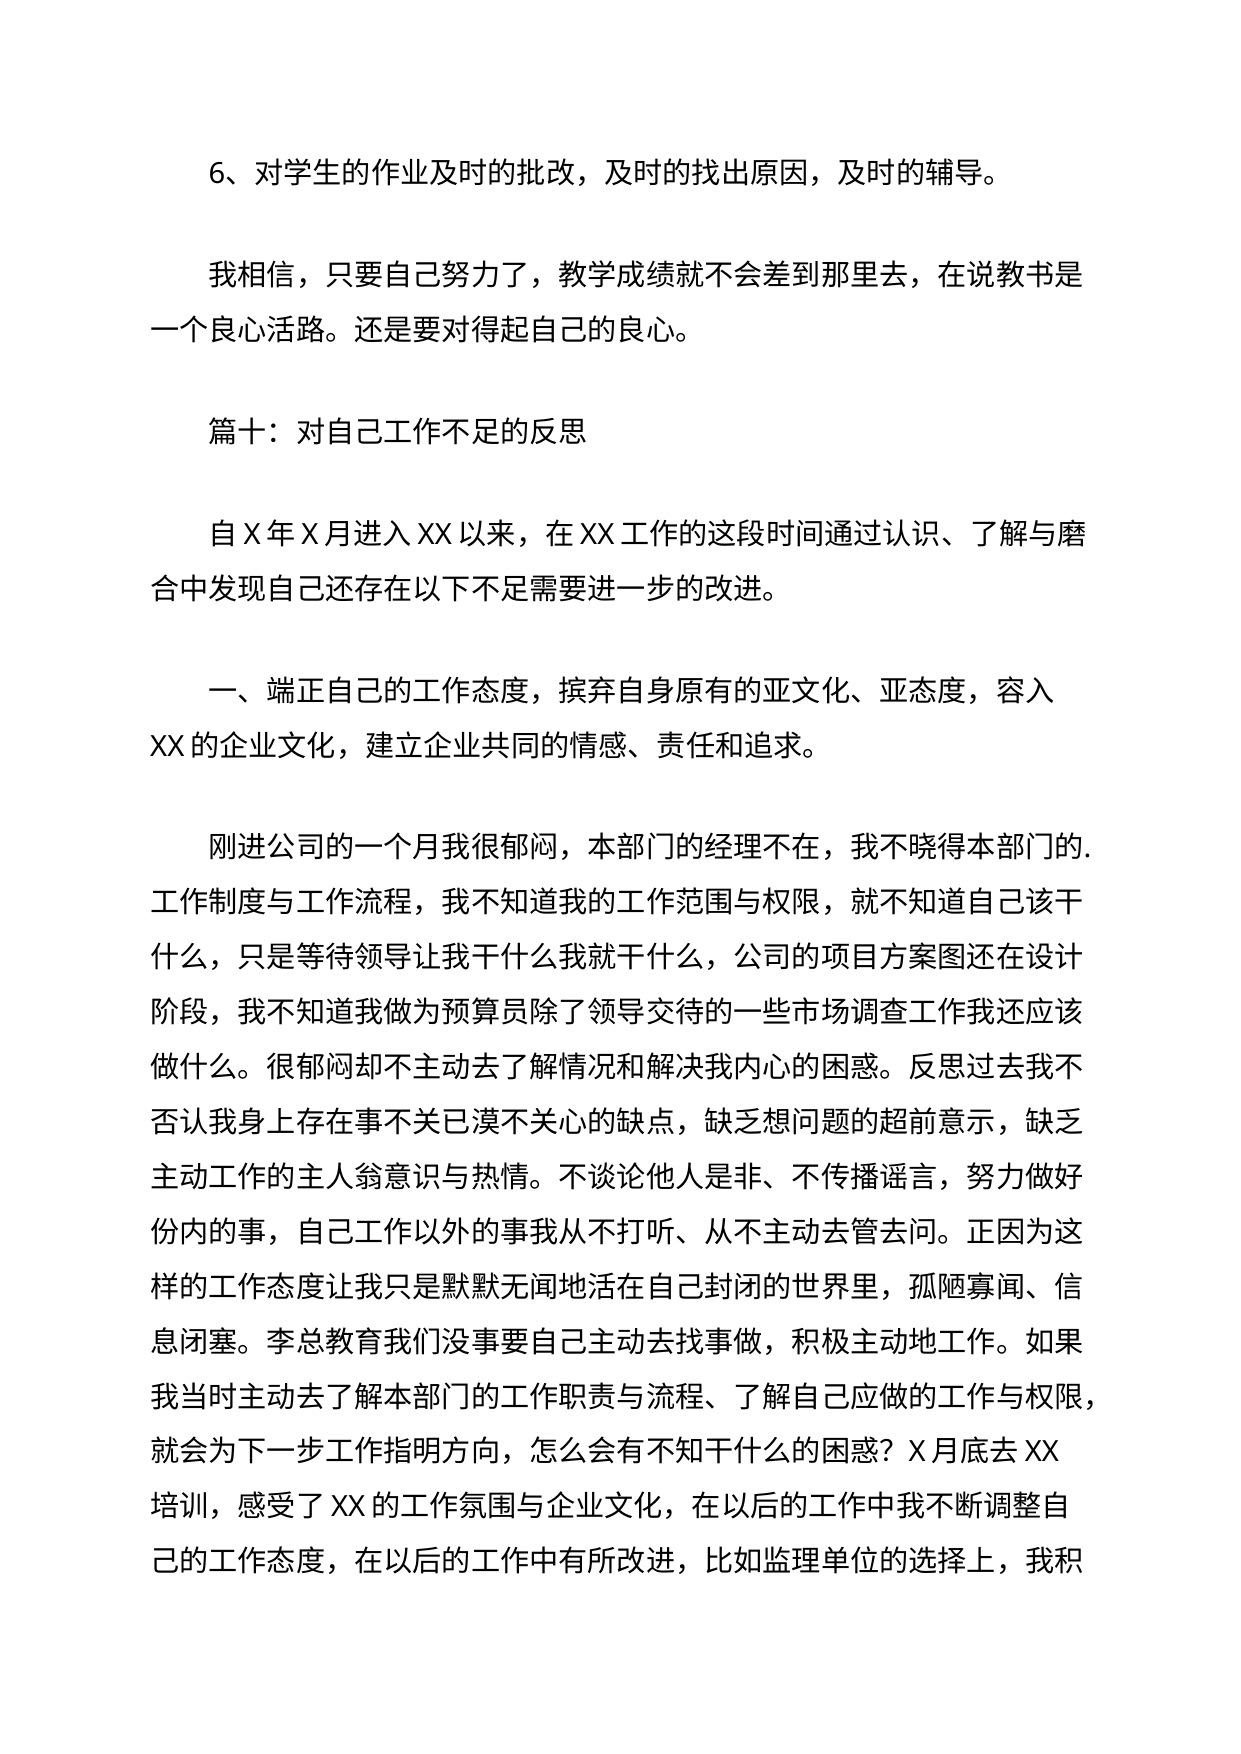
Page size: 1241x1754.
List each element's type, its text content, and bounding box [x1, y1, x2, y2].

text 自X年X月进入XX以来，在XX工作的这段时间通过认识、了解与磨合中发现自己还存在以下不足需要进一步的改进。 [150, 510, 1090, 608]
text 我相信，只要自己努力了，教学成绩就不会差到那里去，在说教书是一个良心活路。还是要对得起自己的良心。 [150, 252, 1090, 349]
text 一、端正自己的工作态度，摈弃自身原有的亚文化、亚态度，容入XX的企业文化，建立企业共同的情感、责任和追求。 [150, 667, 1090, 764]
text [150, 824, 1090, 1580]
text 篇十：对自己工作不足的反思 [150, 409, 1090, 451]
text 6、对学生的作业及时的批改，及时的找出原因，及时的辅导。 [150, 150, 1090, 192]
